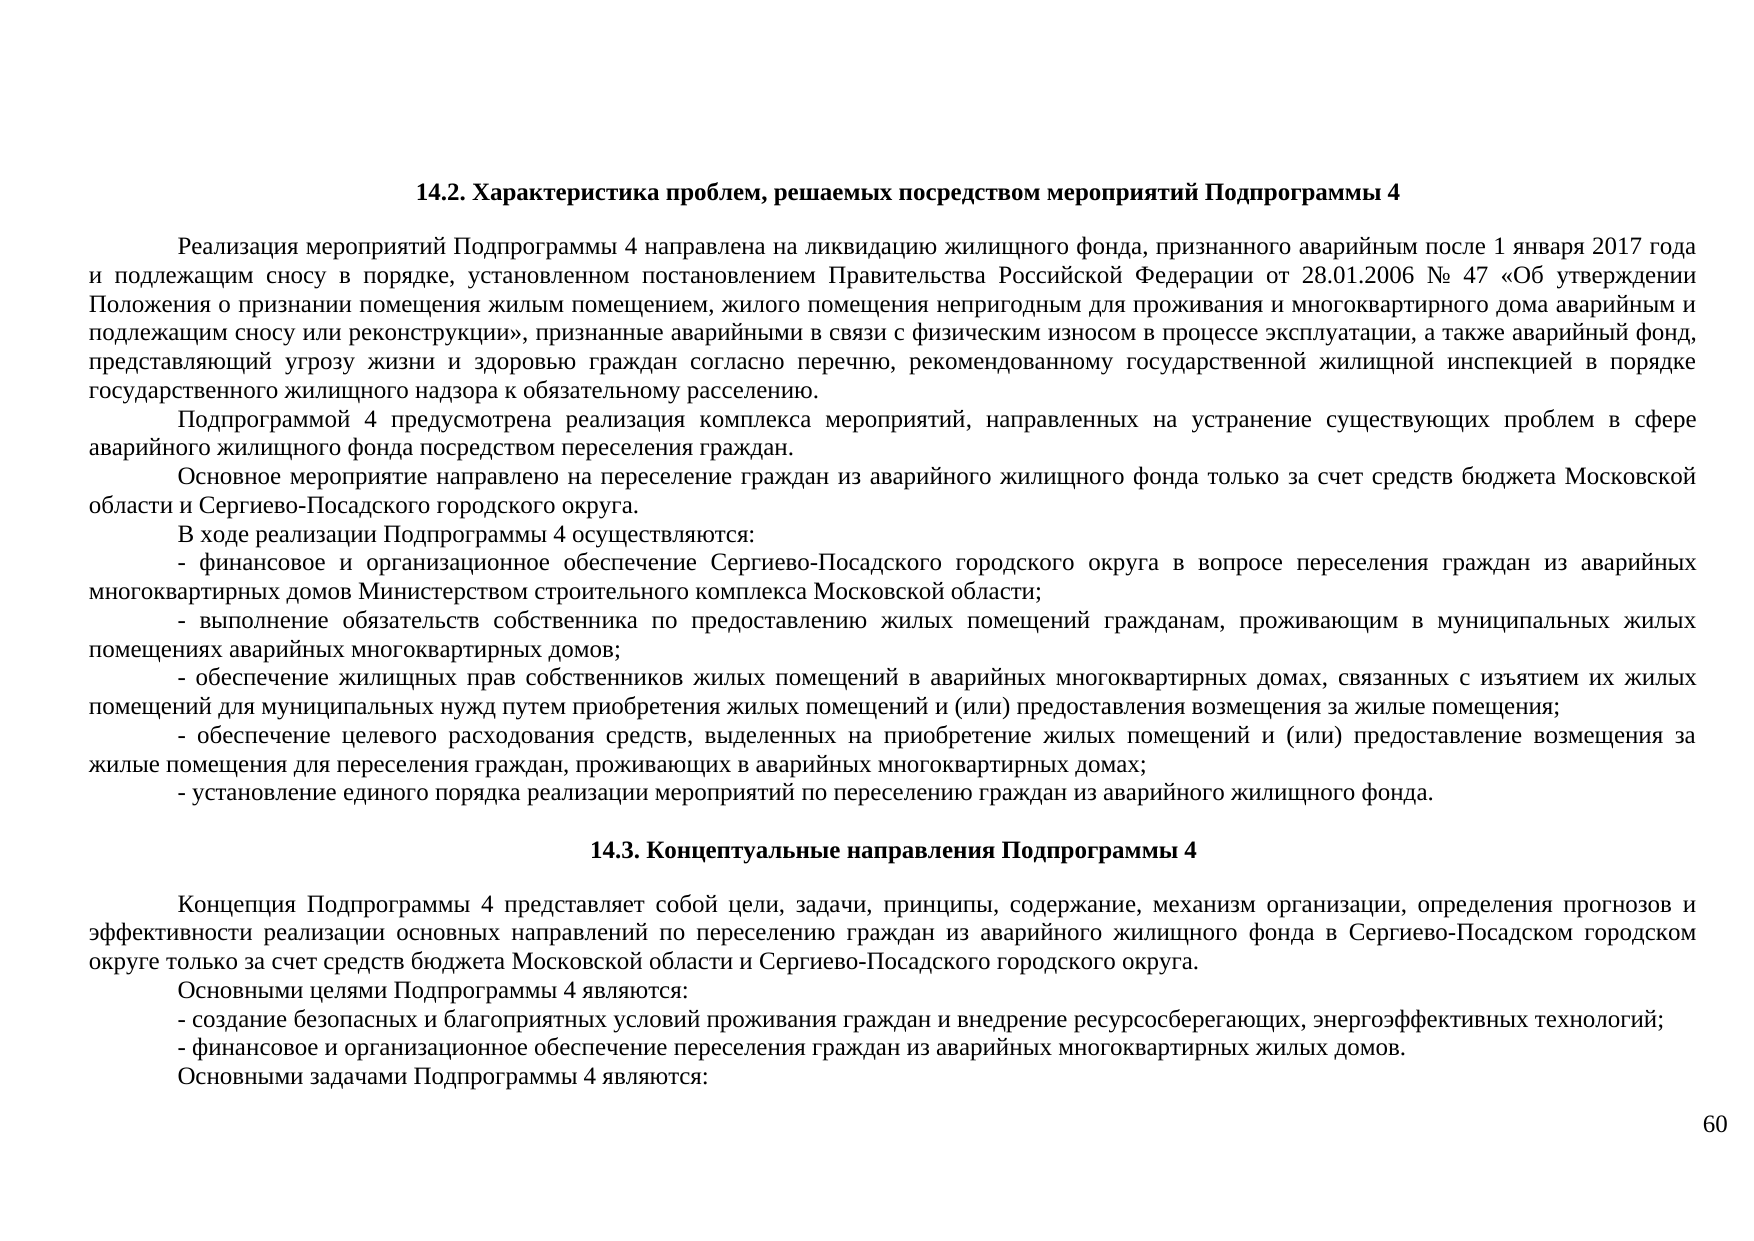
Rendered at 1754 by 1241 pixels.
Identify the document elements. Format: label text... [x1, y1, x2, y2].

text 14.2. Характеристика проблем, решаемых посредством мероприятий Подпрограммы 4 [89, 177, 1728, 206]
text - установление единого порядка реализации мероприятий по переселению граждан из аварийного жилищного фонда. [89, 777, 1698, 806]
text Реализация мероприятий Подпрограммы 4 направлена на ликвидацию жилищного фонда, признанного аварийным после 1 января 2017 года и подлежащим сносу в порядке, установленном постановлением Правительства Российской Федерации от 28.01.2006 № 47 «Об утверждении Положения о признании помещения жилым помещением, жилого помещения непригодным для проживания и многоквартирного дома аварийным и подлежащим сносу или реконструкции», признанные аварийными в связи с физическим износом в процессе эксплуатации, а также аварийный фонд, представляющий угрозу жизни и здоровью граждан согласно перечню, рекомендованному государственной жилищной инспекцией в порядке государственного жилищного надзора к обязательному расселению. [89, 231, 1698, 404]
text 14.3. Концептуальные направления Подпрограммы 4 [89, 835, 1698, 864]
text Подпрограммой 4 предусмотрена реализация комплекса мероприятий, направленных на устранение существующих проблем в сфере аварийного жилищного фонда посредством переселения граждан. [89, 404, 1698, 461]
text - выполнение обязательств собственника по предоставлению жилых помещений гражданам, проживающим в муниципальных жилых помещениях аварийных многоквартирных домов; [89, 605, 1698, 662]
text - обеспечение жилищных прав собственников жилых помещений в аварийных многоквартирных домах, связанных с изъятием их жилых помещений для муниципальных нужд путем приобретения жилых помещений и (или) предоставления возмещения за жилые помещения; [89, 662, 1698, 720]
text Основными задачами Подпрограммы 4 являются: [89, 1061, 1698, 1090]
text - создание безопасных и благоприятных условий проживания граждан и внедрение ресурсосберегающих, энергоэффективных технологий; [89, 1004, 1698, 1032]
text Концепция Подпрограммы 4 представляет собой цели, задачи, принципы, содержание, механизм организации, определения прогнозов и эффективности реализации основных направлений по переселению граждан из аварийного жилищного фонда в Сергиево-Посадском городском округе только за счет средств бюджета Московской области и Сергиево-Посадского городского округа. [89, 889, 1698, 975]
text - финансовое и организационное обеспечение переселения граждан из аварийных многоквартирных жилых домов. [89, 1032, 1698, 1061]
text В ходе реализации Подпрограммы 4 осуществляются: [89, 519, 1698, 547]
text Основное мероприятие направлено на переселение граждан из аварийного жилищного фонда только за счет средств бюджета Московской области и Сергиево-Посадского городского округа. [89, 461, 1698, 519]
text - финансовое и организационное обеспечение Сергиево-Посадского городского округа в вопросе переселения граждан из аварийных многоквартирных домов Министерством строительного комплекса Московской области; [89, 547, 1698, 605]
text - обеспечение целевого расходования средств, выделенных на приобретение жилых помещений и (или) предоставление возмещения за жилые помещения для переселения граждан, проживающих в аварийных многоквартирных домах; [89, 720, 1698, 777]
text Основными целями Подпрограммы 4 являются: [89, 975, 1698, 1004]
